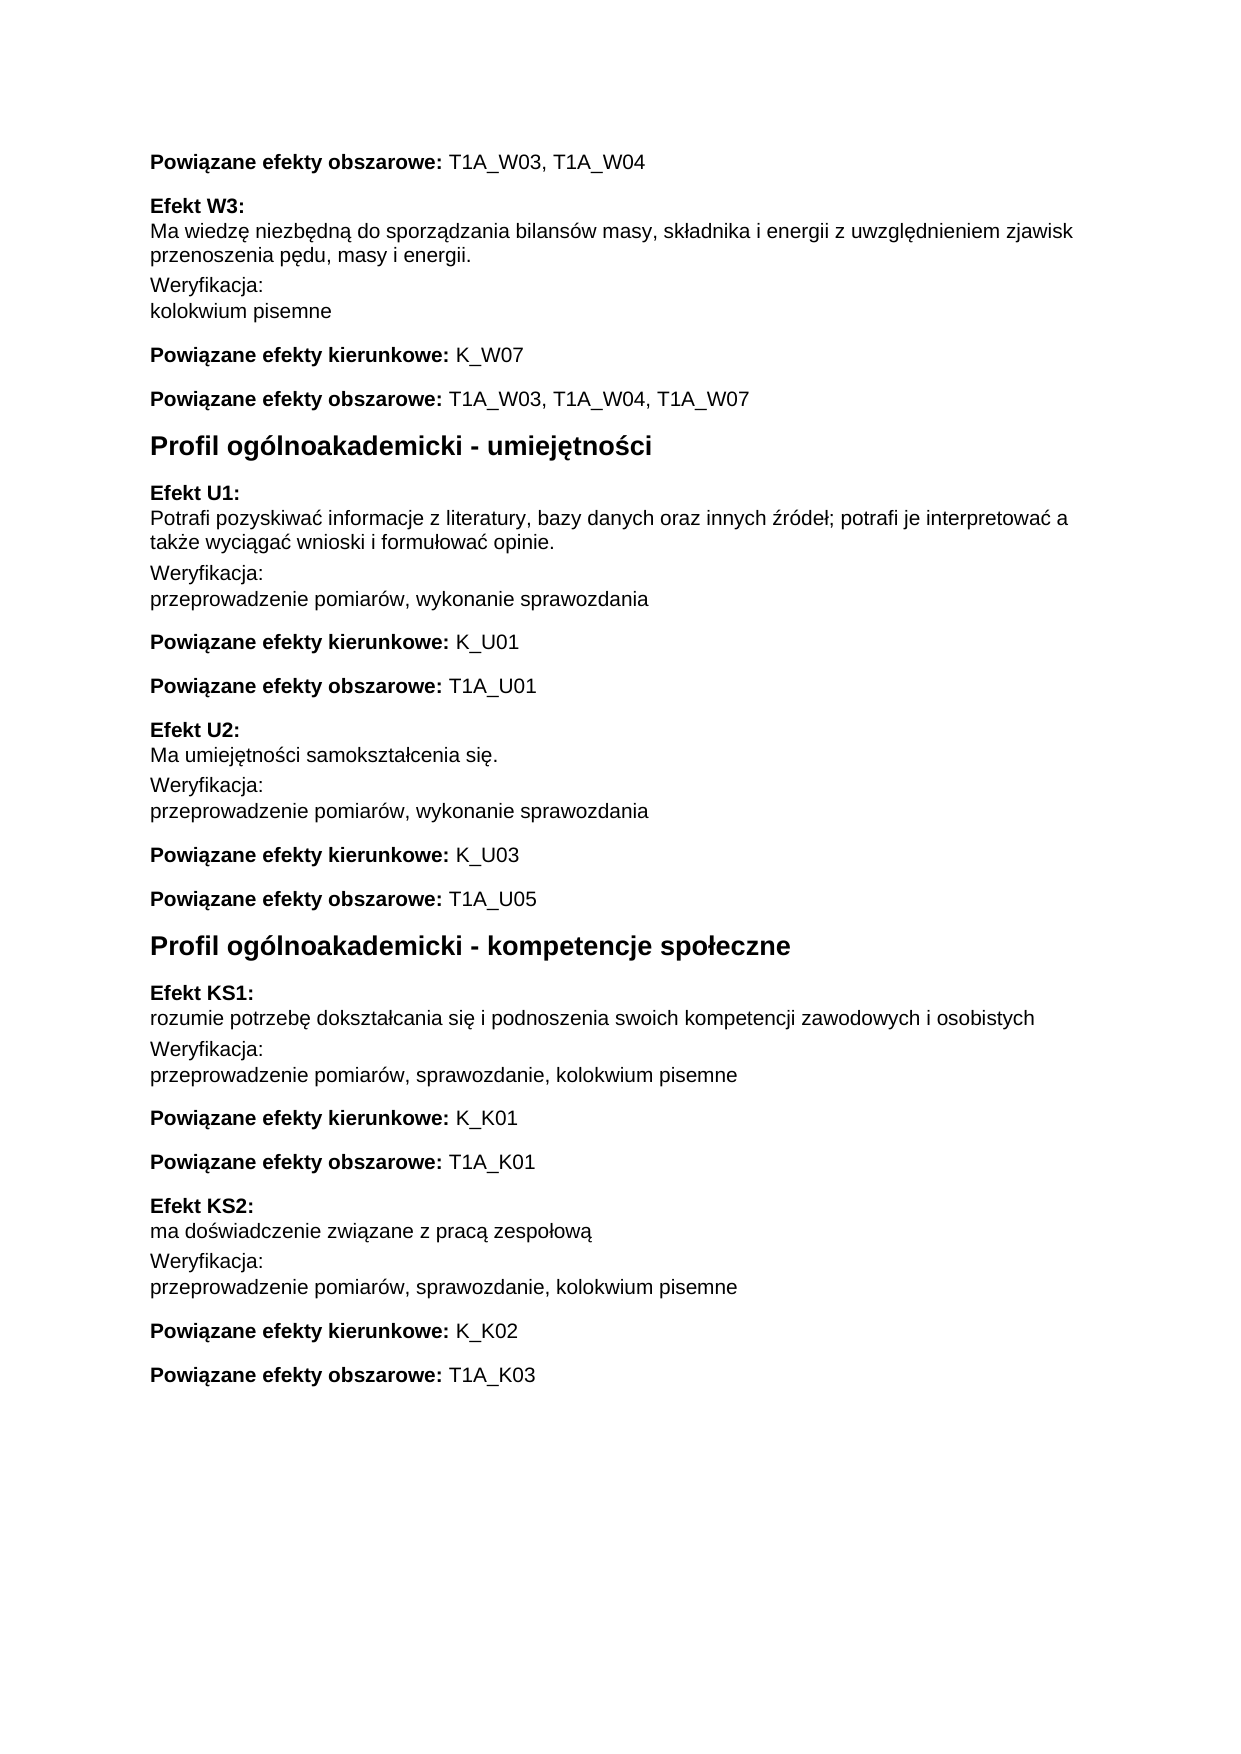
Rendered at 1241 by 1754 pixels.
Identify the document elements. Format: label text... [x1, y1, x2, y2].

text Weryfikacja: [150, 773, 1090, 797]
text Ma wiedzę niezbędną do sporządzania bilansów masy, składnika i energii z uwzględnieniem zjawisk przenoszenia pędu, masy i energii. [150, 219, 1090, 267]
text Ma umiejętności samokształcenia się. [150, 743, 1090, 767]
text Efekt U2: [150, 718, 1090, 742]
text Potrafi pozyskiwać informacje z literatury, bazy danych oraz innych źródeł; potrafi je interpretować a także wyciągać wnioski i formułować opinie. [150, 506, 1090, 554]
text Weryfikacja: [150, 1249, 1090, 1273]
text Powiązane efekty kierunkowe: K_U03 [150, 843, 1090, 867]
text Efekt U1: [150, 481, 1090, 505]
text Weryfikacja: [150, 560, 1090, 584]
text Powiązane efekty kierunkowe: K_U01 [150, 630, 1090, 654]
text Weryfikacja: [150, 1036, 1090, 1060]
text ma doświadczenie związane z pracą zespołową [150, 1219, 1090, 1243]
text przeprowadzenie pomiarów, sprawozdanie, kolokwium pisemne [150, 1062, 1090, 1086]
text przeprowadzenie pomiarów, wykonanie sprawozdania [150, 799, 1090, 823]
text Powiązane efekty kierunkowe: K_K01 [150, 1106, 1090, 1130]
text Powiązane efekty kierunkowe: K_W07 [150, 343, 1090, 367]
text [150, 150, 1090, 174]
text rozumie potrzebę dokształcania się i podnoszenia swoich kompetencji zawodowych i osobistych [150, 1006, 1090, 1030]
text kolokwium pisemne [150, 299, 1090, 323]
text Powiązane efekty obszarowe: T1A_K03 [150, 1362, 1090, 1386]
text przeprowadzenie pomiarów, sprawozdanie, kolokwium pisemne [150, 1275, 1090, 1299]
text Powiązane efekty kierunkowe: K_K02 [150, 1319, 1090, 1343]
text Powiązane efekty obszarowe: T1A_W03, T1A_W04, T1A_W07 [150, 386, 1090, 410]
text przeprowadzenie pomiarów, wykonanie sprawozdania [150, 586, 1090, 610]
subtitle Profil ogólnoakademicki - kompetencje społeczne [150, 930, 1090, 961]
text Weryfikacja: [150, 273, 1090, 297]
text Powiązane efekty obszarowe: T1A_K01 [150, 1150, 1090, 1174]
subtitle Profil ogólnoakademicki - umiejętności [150, 430, 1090, 461]
text Efekt KS2: [150, 1194, 1090, 1218]
text Efekt KS1: [150, 981, 1090, 1005]
text Powiązane efekty obszarowe: T1A_U05 [150, 886, 1090, 910]
text Efekt W3: [150, 194, 1090, 218]
text Powiązane efekty obszarowe: T1A_U01 [150, 674, 1090, 698]
